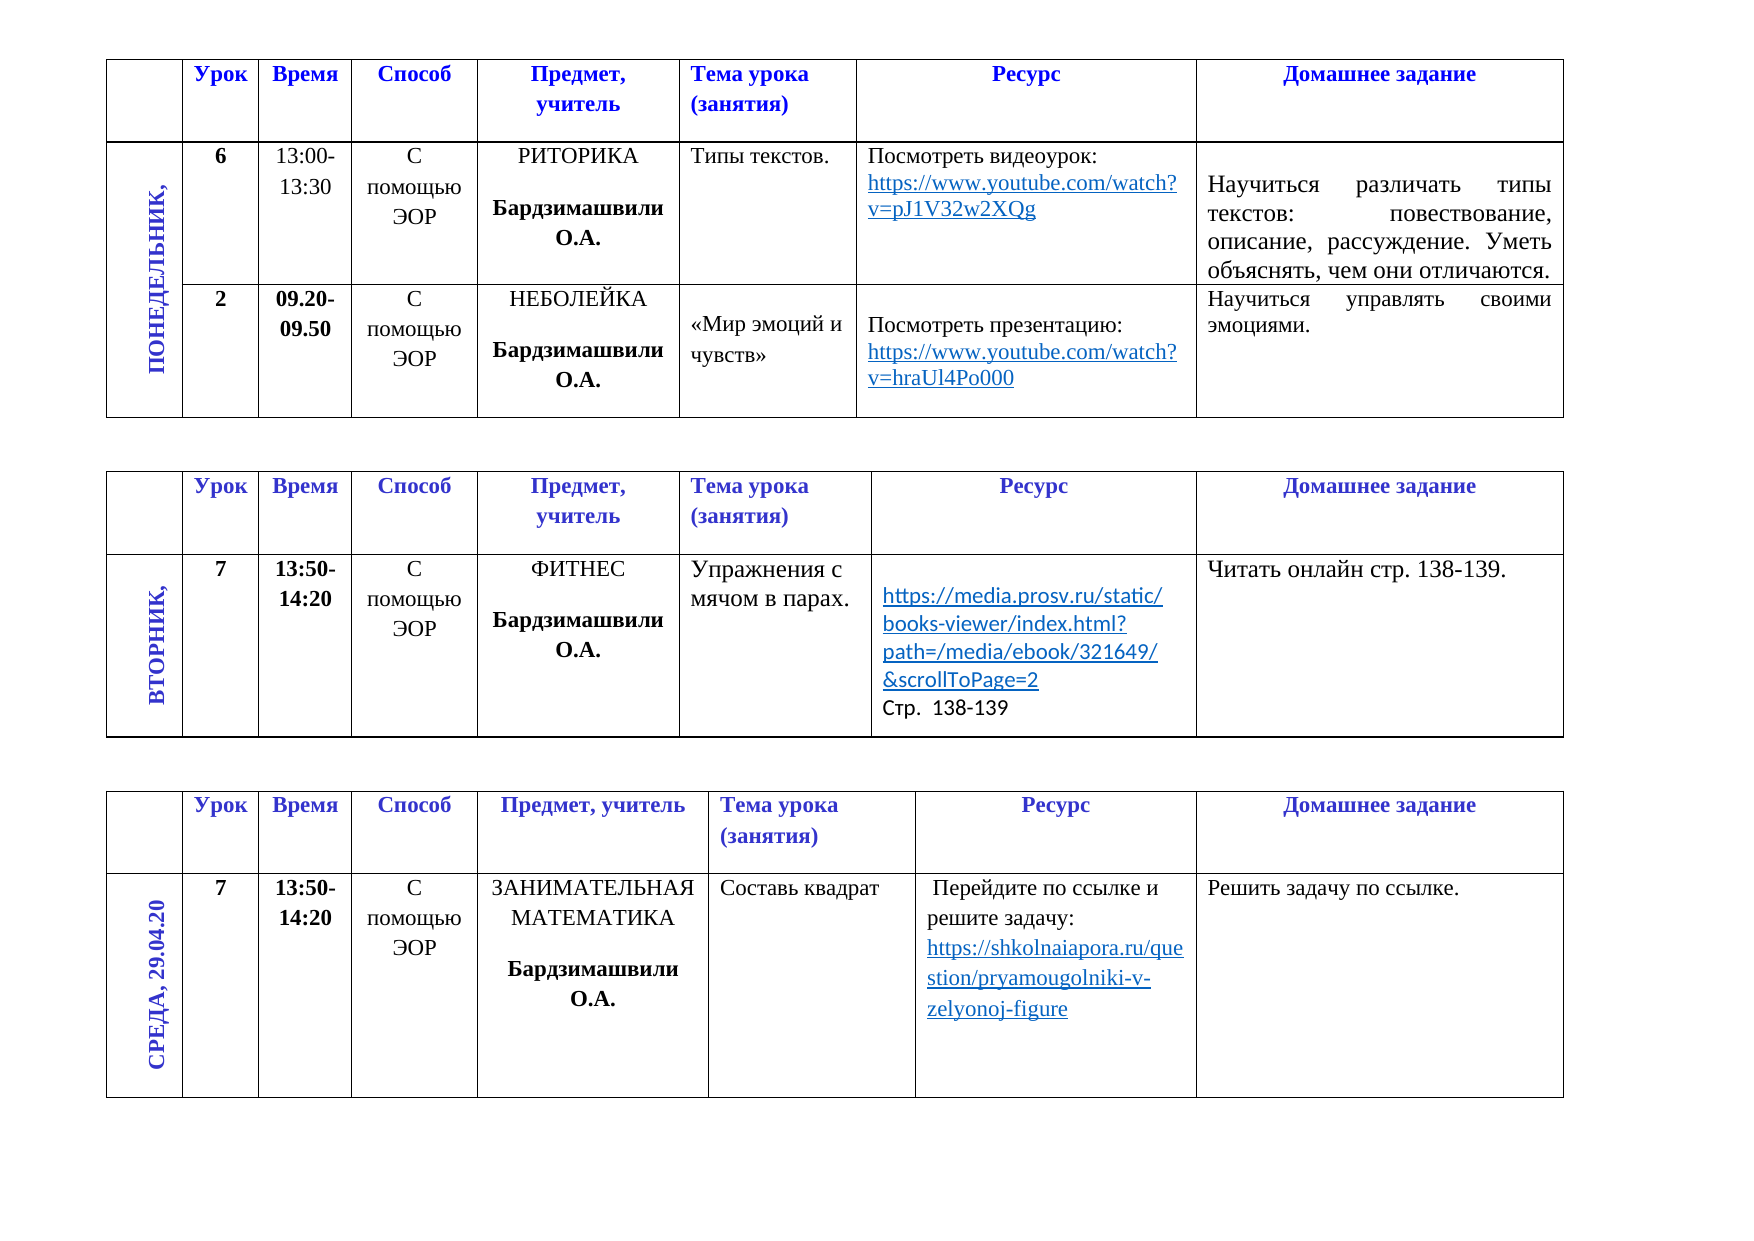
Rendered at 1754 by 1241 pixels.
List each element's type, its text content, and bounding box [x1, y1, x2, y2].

table_header Тема урока (занятия) [680, 472, 871, 553]
table_cell 2 [183, 285, 258, 417]
table_header [107, 792, 182, 873]
table_cell https://media.prosv.ru/static/books-viewer/index.html?path=/media/ebook/321649/&scrollToPage=2 Стр. 138-139 [872, 555, 1196, 736]
table_header Время [259, 472, 351, 553]
table_header Способ [352, 792, 477, 873]
table_header Предмет, учитель [478, 60, 679, 141]
table_cell Посмотреть видеоурок: https://www.youtube.com/watch?v=pJ1V32w2XQg [857, 143, 1196, 284]
table_cell Типы текстов. [680, 143, 856, 284]
table_cell ФИТНЕС Бардзимашвили О.А. [478, 555, 679, 736]
table_header Способ [352, 60, 477, 141]
table_cell С помощью ЭОР [352, 285, 477, 417]
table_header Домашнее задание [1197, 792, 1563, 873]
table_header Предмет, учитель [478, 472, 679, 553]
table_header Домашнее задание [1197, 60, 1563, 141]
table_cell Читать онлайн стр. 138-139. [1197, 555, 1563, 736]
table_cell Упражнения с мячом в парах. [680, 555, 871, 736]
table_cell 09.20-09.50 [259, 285, 351, 417]
table_cell Составь квадрат [709, 874, 915, 1097]
table_cell 13:50-14:20 [259, 555, 351, 736]
table_header [107, 472, 182, 553]
table_header Время [259, 60, 351, 141]
table_cell НЕБОЛЕЙКА Бардзимашвили О.А. [478, 285, 679, 417]
table_header Способ [352, 472, 477, 553]
table_header Ресурс [872, 472, 1196, 553]
table_header Урок [183, 792, 258, 873]
table_cell 6 [183, 143, 258, 284]
table_header Ресурс [916, 792, 1196, 873]
table_cell 13:00-13:30 [259, 143, 351, 284]
table_header Урок [183, 60, 258, 141]
table_cell С помощью ЭОР [352, 555, 477, 736]
table_cell 13:50-14:20 [259, 874, 351, 1097]
table_cell ВТОРНИК, 28.04.20 [107, 555, 182, 736]
table_cell РИТОРИКА Бардзимашвили О.А. [478, 143, 679, 284]
table_cell Посмотреть презентацию: https://www.youtube.com/watch?v=hraUl4Po000 [857, 285, 1196, 417]
table_cell Решить задачу по ссылке. [1197, 874, 1563, 1097]
table_cell С помощью ЭОР [352, 874, 477, 1097]
table_header Ресурс [857, 60, 1196, 141]
table_cell ПОНЕДЕЛЬНИК, 27.04.20 [107, 143, 182, 417]
table_cell Перейдите по ссылке и решите задачу: https://shkolnaiapora.ru/question/pryamougolniki-v-zelyonoj-figure [916, 874, 1196, 1097]
table_header Тема урока (занятия) [709, 792, 915, 873]
table_header Предмет, учитель [478, 792, 708, 873]
table_header Тема урока (занятия) [680, 60, 856, 141]
table_header Урок [183, 472, 258, 553]
table_cell 7 [183, 874, 258, 1097]
table_cell «Мир эмоций и чувств» [680, 285, 856, 417]
table_header Время [259, 792, 351, 873]
table_header Домашнее задание [1197, 472, 1563, 553]
table_cell С помощью ЭОР [352, 143, 477, 284]
table_cell СРЕДА, 29.04.20 [107, 874, 182, 1097]
table_cell Научиться различать типы текстов: повествование, описание, рассуждение. Уметь объяснять, чем они отличаются. [1197, 143, 1563, 284]
table_header [107, 60, 182, 141]
table_cell 7 [183, 555, 258, 736]
table_cell Научиться управлять своими эмоциями. [1197, 285, 1563, 417]
table_cell ЗАНИМАТЕЛЬНАЯ МАТЕМАТИКА Бардзимашвили О.А. [478, 874, 708, 1097]
